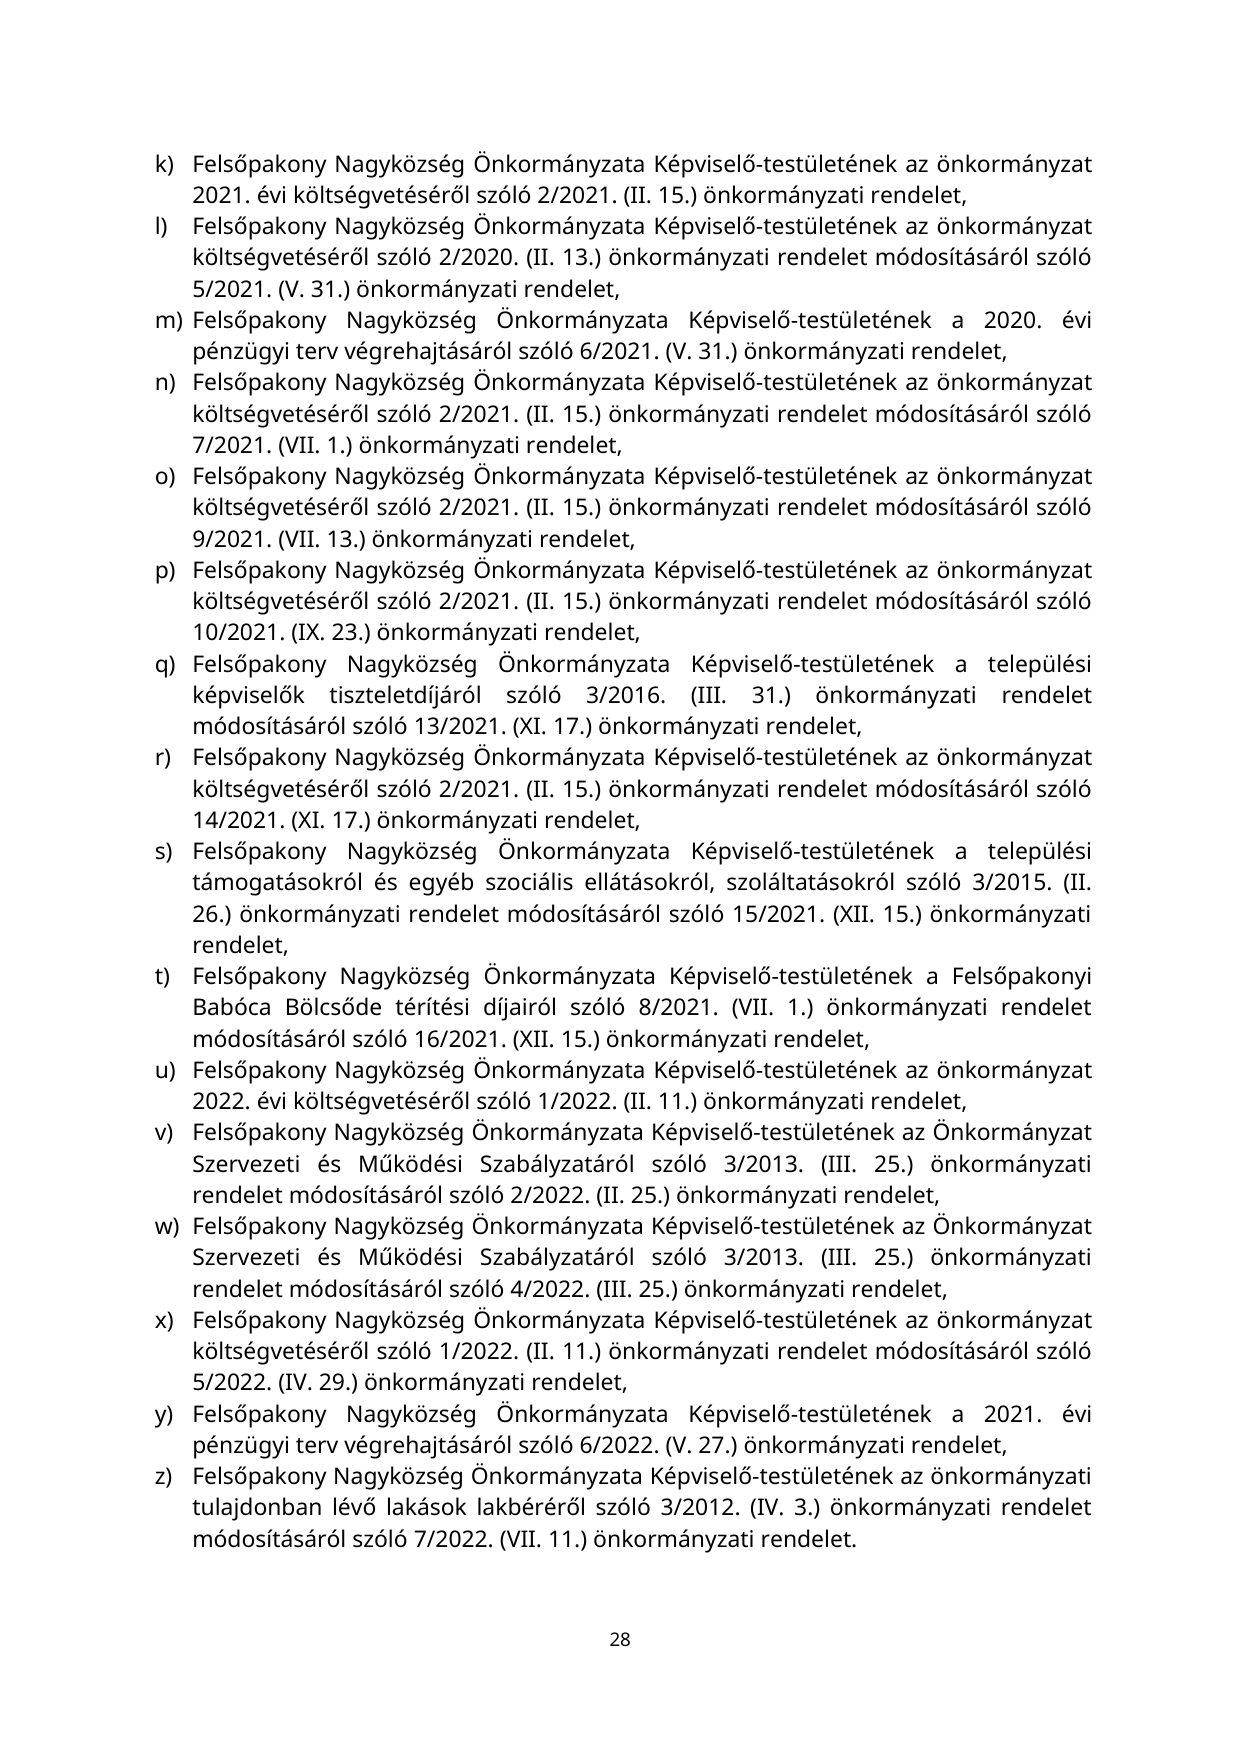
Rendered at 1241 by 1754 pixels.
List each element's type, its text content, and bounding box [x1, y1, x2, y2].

list Felsőpakony Nagyközség Önkormányzata Képviselő-testületének a települési képviselők tiszteletdíjáról szóló 3/2016. (III. 31.) önkormányzati rendelet módosításáról szóló 13/2021. (XI. 17.) önkormányzati rendelet, [154, 648, 1093, 741]
list Felsőpakony Nagyközség Önkormányzata Képviselő-testületének az önkormányzati tulajdonban lévő lakások lakbéréről szóló 3/2012. (IV. 3.) önkormányzati rendelet módosításáról szóló 7/2022. (VII. 11.) önkormányzati rendelet. [154, 1460, 1093, 1554]
list Felsőpakony Nagyközség Önkormányzata Képviselő-testületének az önkormányzat 2021. évi költségvetéséről szóló 2/2021. (II. 15.) önkormányzati rendelet, [154, 148, 1093, 210]
list Felsőpakony Nagyközség Önkormányzata Képviselő-testületének a 2021. évi pénzügyi terv végrehajtásáról szóló 6/2022. (V. 27.) önkormányzati rendelet, [154, 1398, 1093, 1460]
list Felsőpakony Nagyközség Önkormányzata Képviselő-testületének a Felsőpakonyi Babóca Bölcsőde térítési díjairól szóló 8/2021. (VII. 1.) önkormányzati rendelet módosításáról szóló 16/2021. (XII. 15.) önkormányzati rendelet, [154, 960, 1093, 1054]
list Felsőpakony Nagyközség Önkormányzata Képviselő-testületének a települési támogatásokról és egyéb szociális ellátásokról, szoláltatásokról szóló 3/2015. (II. 26.) önkormányzati rendelet módosításáról szóló 15/2021. (XII. 15.) önkormányzati rendelet, [154, 835, 1093, 960]
list Felsőpakony Nagyközség Önkormányzata Képviselő-testületének az önkormányzat költségvetéséről szóló 2/2021. (II. 15.) önkormányzati rendelet módosításáról szóló 10/2021. (IX. 23.) önkormányzati rendelet, [154, 554, 1093, 648]
list Felsőpakony Nagyközség Önkormányzata Képviselő-testületének az önkormányzat költségvetéséről szóló 2/2021. (II. 15.) önkormányzati rendelet módosításáról szóló 7/2021. (VII. 1.) önkormányzati rendelet, [154, 366, 1093, 460]
list Felsőpakony Nagyközség Önkormányzata Képviselő-testületének az önkormányzat 2022. évi költségvetéséről szóló 1/2022. (II. 11.) önkormányzati rendelet, [154, 1054, 1093, 1116]
list Felsőpakony Nagyközség Önkormányzata Képviselő-testületének az Önkormányzat Szervezeti és Működési Szabályzatáról szóló 3/2013. (III. 25.) önkormányzati rendelet módosításáról szóló 4/2022. (III. 25.) önkormányzati rendelet, [154, 1210, 1093, 1304]
list Felsőpakony Nagyközség Önkormányzata Képviselő-testületének az önkormányzat költségvetéséről szóló 2/2020. (II. 13.) önkormányzati rendelet módosításáról szóló 5/2021. (V. 31.) önkormányzati rendelet, [154, 210, 1093, 304]
list Felsőpakony Nagyközség Önkormányzata Képviselő-testületének az Önkormányzat Szervezeti és Működési Szabályzatáról szóló 3/2013. (III. 25.) önkormányzati rendelet módosításáról szóló 2/2022. (II. 25.) önkormányzati rendelet, [154, 1116, 1093, 1210]
list Felsőpakony Nagyközség Önkormányzata Képviselő-testületének az önkormányzat költségvetéséről szóló 1/2022. (II. 11.) önkormányzati rendelet módosításáról szóló 5/2022. (IV. 29.) önkormányzati rendelet, [154, 1304, 1093, 1398]
list Felsőpakony Nagyközség Önkormányzata Képviselő-testületének a 2020. évi pénzügyi terv végrehajtásáról szóló 6/2021. (V. 31.) önkormányzati rendelet, [154, 304, 1093, 366]
list Felsőpakony Nagyközség Önkormányzata Képviselő-testületének az önkormányzat költségvetéséről szóló 2/2021. (II. 15.) önkormányzati rendelet módosításáról szóló 14/2021. (XI. 17.) önkormányzati rendelet, [154, 741, 1093, 835]
list Felsőpakony Nagyközség Önkormányzata Képviselő-testületének az önkormányzat költségvetéséről szóló 2/2021. (II. 15.) önkormányzati rendelet módosításáról szóló 9/2021. (VII. 13.) önkormányzati rendelet, [154, 460, 1093, 554]
